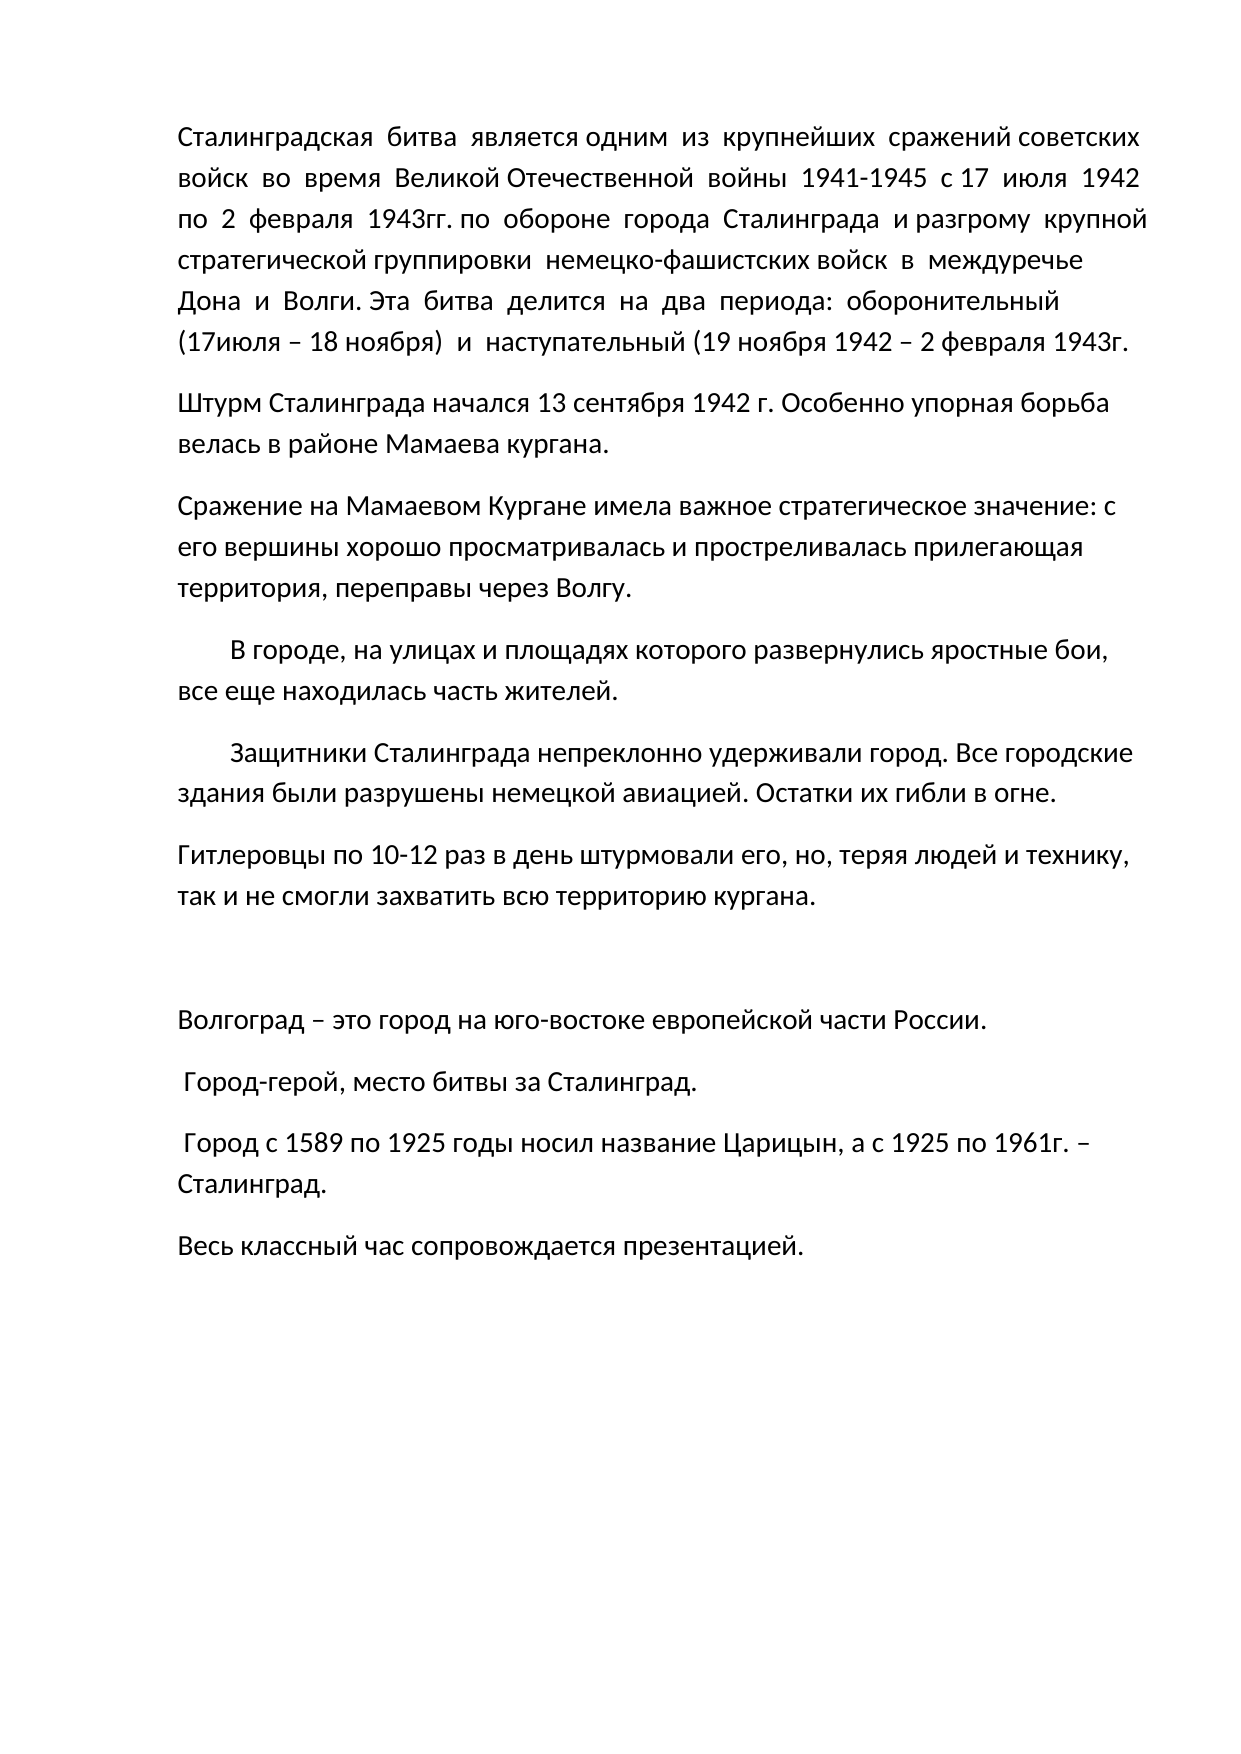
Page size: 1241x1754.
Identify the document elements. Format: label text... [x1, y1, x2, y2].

text Город с 1589 по 1925 годы носил название Царицын, а с 1925 по 1961г. – Сталинград. [177, 1124, 1152, 1201]
text Штурм Сталинграда начался 13 сентября 1942 г. Особенно упорная борьба велась в районе Мамаева кургана. [177, 384, 1152, 461]
text Сражение на Мамаевом Кургане имела важное стратегическое значение: с его вершины хорошо просматривалась и простреливалась прилегающая территория, переправы через Волгу. [177, 487, 1152, 605]
text Гитлеровцы по 10-12 раз в день штурмовали его, но, теряя людей и технику, так и не смогли захватить всю территорию кургана. [177, 836, 1152, 913]
text Защитники Сталинграда непреклонно удерживали город. Все городские здания были разрушены немецкой авиацией. Остатки их гибли в огне. [177, 734, 1152, 810]
text Сталинградская битва является одним из крупнейших сражений советских войск во время Великой Отечественной войны 1941-1945 с 17 июля 1942 по 2 февраля 1943гг. по обороне города Сталинграда и разгрому крупной стратегической группировки немецко-фашистских войск в междуречье Дона и Волги. Эта битва делится на два периода: оборонительный (17июля – 18 ноября) и наступательный (19 ноября 1942 – 2 февраля 1943г. [177, 118, 1152, 358]
text Город-герой, место битвы за Сталинград. [177, 1063, 1152, 1098]
text Волгоград – это город на юго-востоке европейской части России. [177, 1001, 1152, 1036]
text Весь классный час сопровождается презентацией. [177, 1227, 1152, 1263]
text В городе, на улицах и площадях которого развернулись яростные бои, все еще находилась часть жителей. [177, 631, 1152, 707]
